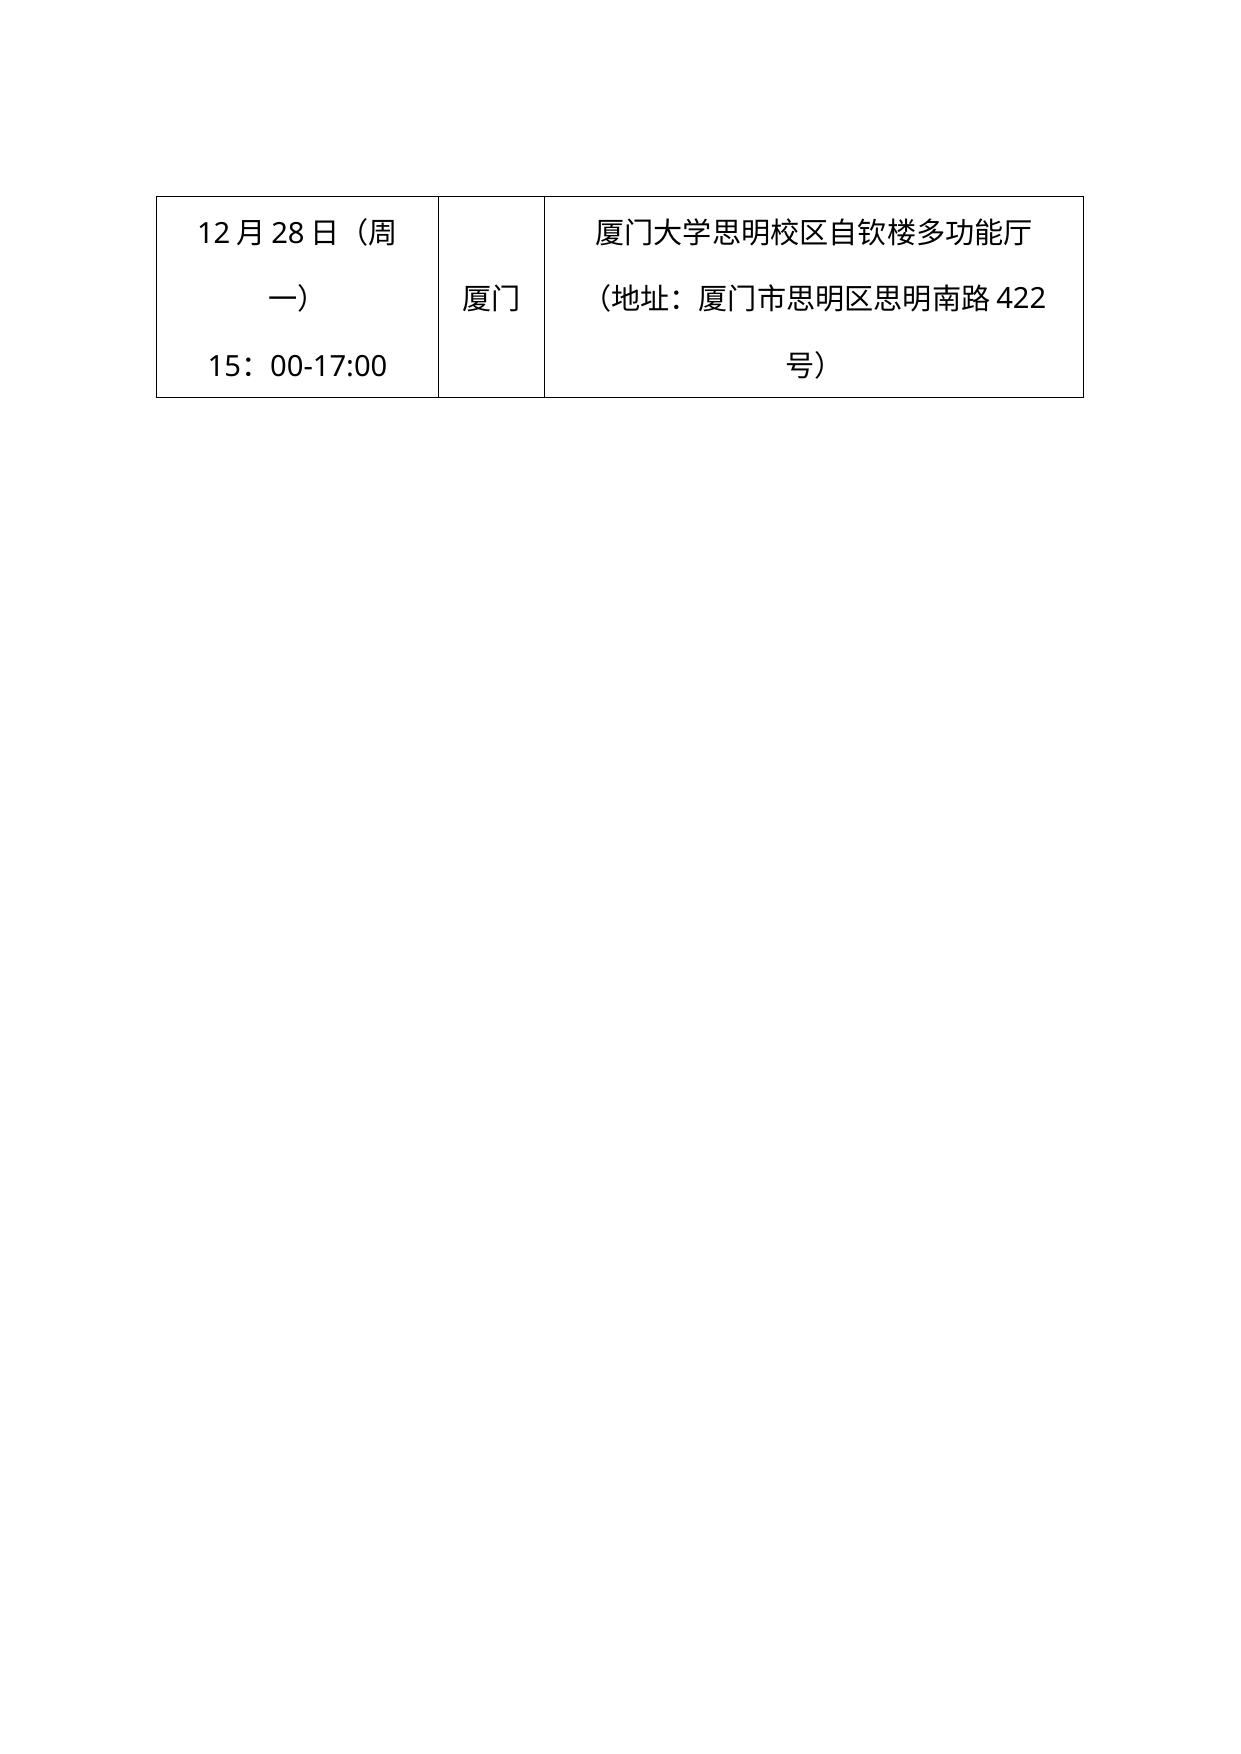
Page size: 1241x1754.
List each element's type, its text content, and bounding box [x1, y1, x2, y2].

table_cell 厦门 [439, 197, 544, 397]
table_cell 厦门大学思明校区自钦楼多功能厅 （地址：厦门市思明区思明南路422号） [545, 197, 1083, 397]
table_cell 12月28日（周一） 15：00-17:00 [157, 197, 438, 397]
